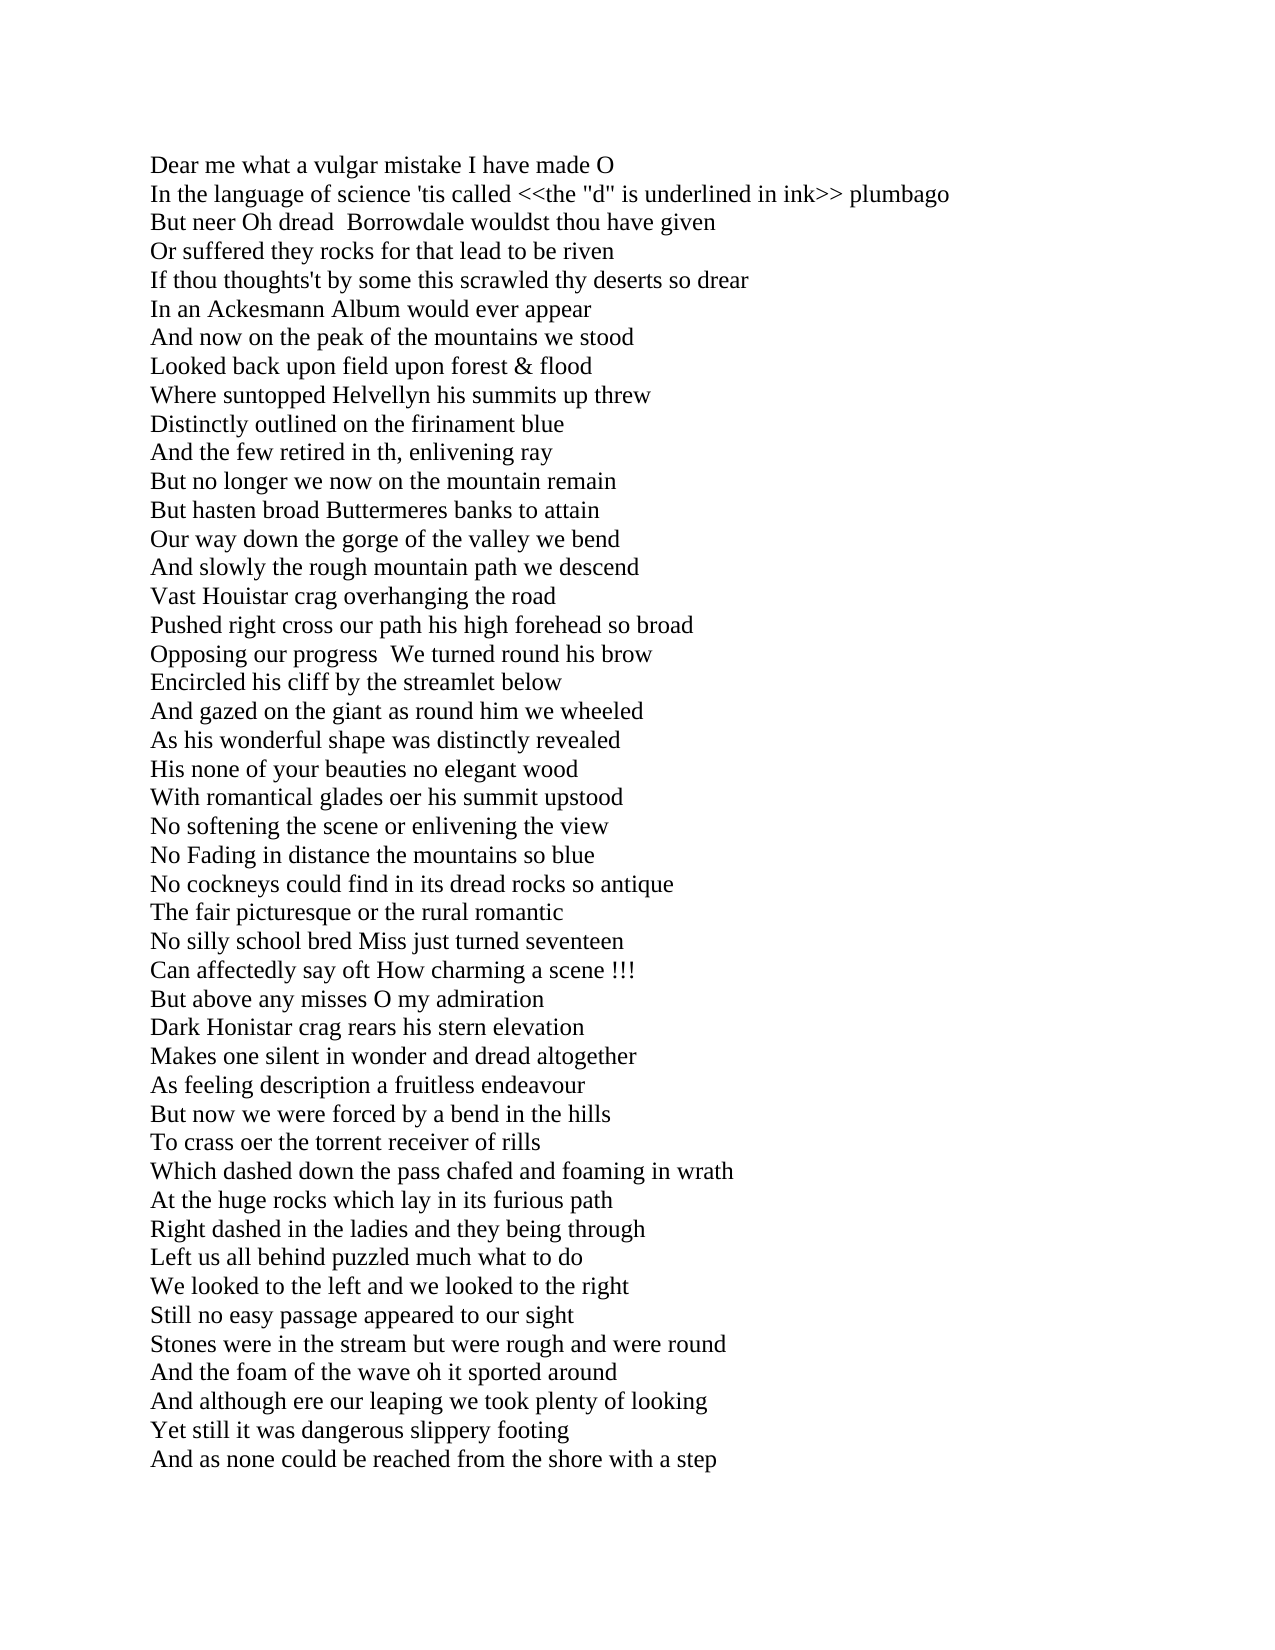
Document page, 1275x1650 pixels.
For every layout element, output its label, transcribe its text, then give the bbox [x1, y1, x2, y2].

text No cockneys could find in its dread rocks so antique [150, 869, 1125, 897]
text But now we were forced by a bend in the hills [150, 1099, 1125, 1127]
text And gazed on the giant as round him we wheeled [150, 696, 1125, 725]
text Looked back upon field upon forest & flood [150, 351, 1125, 380]
text The fair picturesque or the rural romantic [150, 897, 1125, 926]
text Makes one silent in wonder and dread altogether [150, 1041, 1125, 1070]
text As feeling description a fruitless endeavour [150, 1070, 1125, 1099]
text Or suffered they rocks for that lead to be riven [150, 236, 1125, 265]
text Encircled his cliff by the streamlet below [150, 667, 1125, 696]
text In the language of science 'tis called <<the "d" is underlined in ink>> plumbago [150, 179, 1125, 207]
text No Fading in distance the mountains so blue [150, 840, 1125, 869]
text And the few retired in th, enlivening ray [150, 437, 1125, 466]
text In an Ackesmann Album would ever appear [150, 294, 1125, 322]
text No silly school bred Miss just turned seventeen [150, 926, 1125, 955]
text Can affectedly say oft How charming a scene !!! [150, 955, 1125, 984]
text Left us all behind puzzled much what to do [150, 1242, 1125, 1271]
text If thou thoughts't by some this scrawled thy deserts so drear [150, 265, 1125, 294]
text Dark Honistar crag rears his stern elevation [150, 1012, 1125, 1041]
text But hasten broad Buttermeres banks to attain [150, 495, 1125, 524]
text And although ere our leaping we took plenty of looking [150, 1386, 1125, 1415]
text And now on the peak of the mountains we stood [150, 322, 1125, 351]
text Yet still it was dangerous slippery footing [150, 1415, 1125, 1444]
text As his wonderful shape was distinctly revealed [150, 725, 1125, 754]
text His none of your beauties no elegant wood [150, 754, 1125, 782]
text But no longer we now on the mountain remain [150, 466, 1125, 495]
text But neer Oh dread Borrowdale wouldst thou have given [150, 207, 1125, 236]
text Stones were in the stream but were rough and were round [150, 1329, 1125, 1357]
text Our way down the gorge of the valley we bend [150, 524, 1125, 552]
text Where suntopped Helvellyn his summits up threw [150, 380, 1125, 409]
text But above any misses O my admiration [150, 984, 1125, 1012]
text Still no easy passage appeared to our sight [150, 1300, 1125, 1329]
text To crass oer the torrent receiver of rills [150, 1127, 1125, 1156]
text Opposing our progress We turned round his brow [150, 639, 1125, 667]
text Pushed right cross our path his high forehead so broad [150, 610, 1125, 639]
text Vast Houistar crag overhanging the road [150, 581, 1125, 610]
text Right dashed in the ladies and they being through [150, 1214, 1125, 1242]
text At the huge rocks which lay in its furious path [150, 1185, 1125, 1214]
text Distinctly outlined on the firinament blue [150, 409, 1125, 437]
text With romantical glades oer his summit upstood [150, 782, 1125, 811]
text Which dashed down the pass chafed and foaming in wrath [150, 1156, 1125, 1185]
text And the foam of the wave oh it sported around [150, 1357, 1125, 1386]
text And slowly the rough mountain path we descend [150, 552, 1125, 581]
text Dear me what a vulgar mistake I have made O [150, 150, 1125, 179]
text We looked to the left and we looked to the right [150, 1271, 1125, 1300]
text And as none could be reached from the shore with a step [150, 1444, 1125, 1472]
text No softening the scene or enlivening the view [150, 811, 1125, 840]
